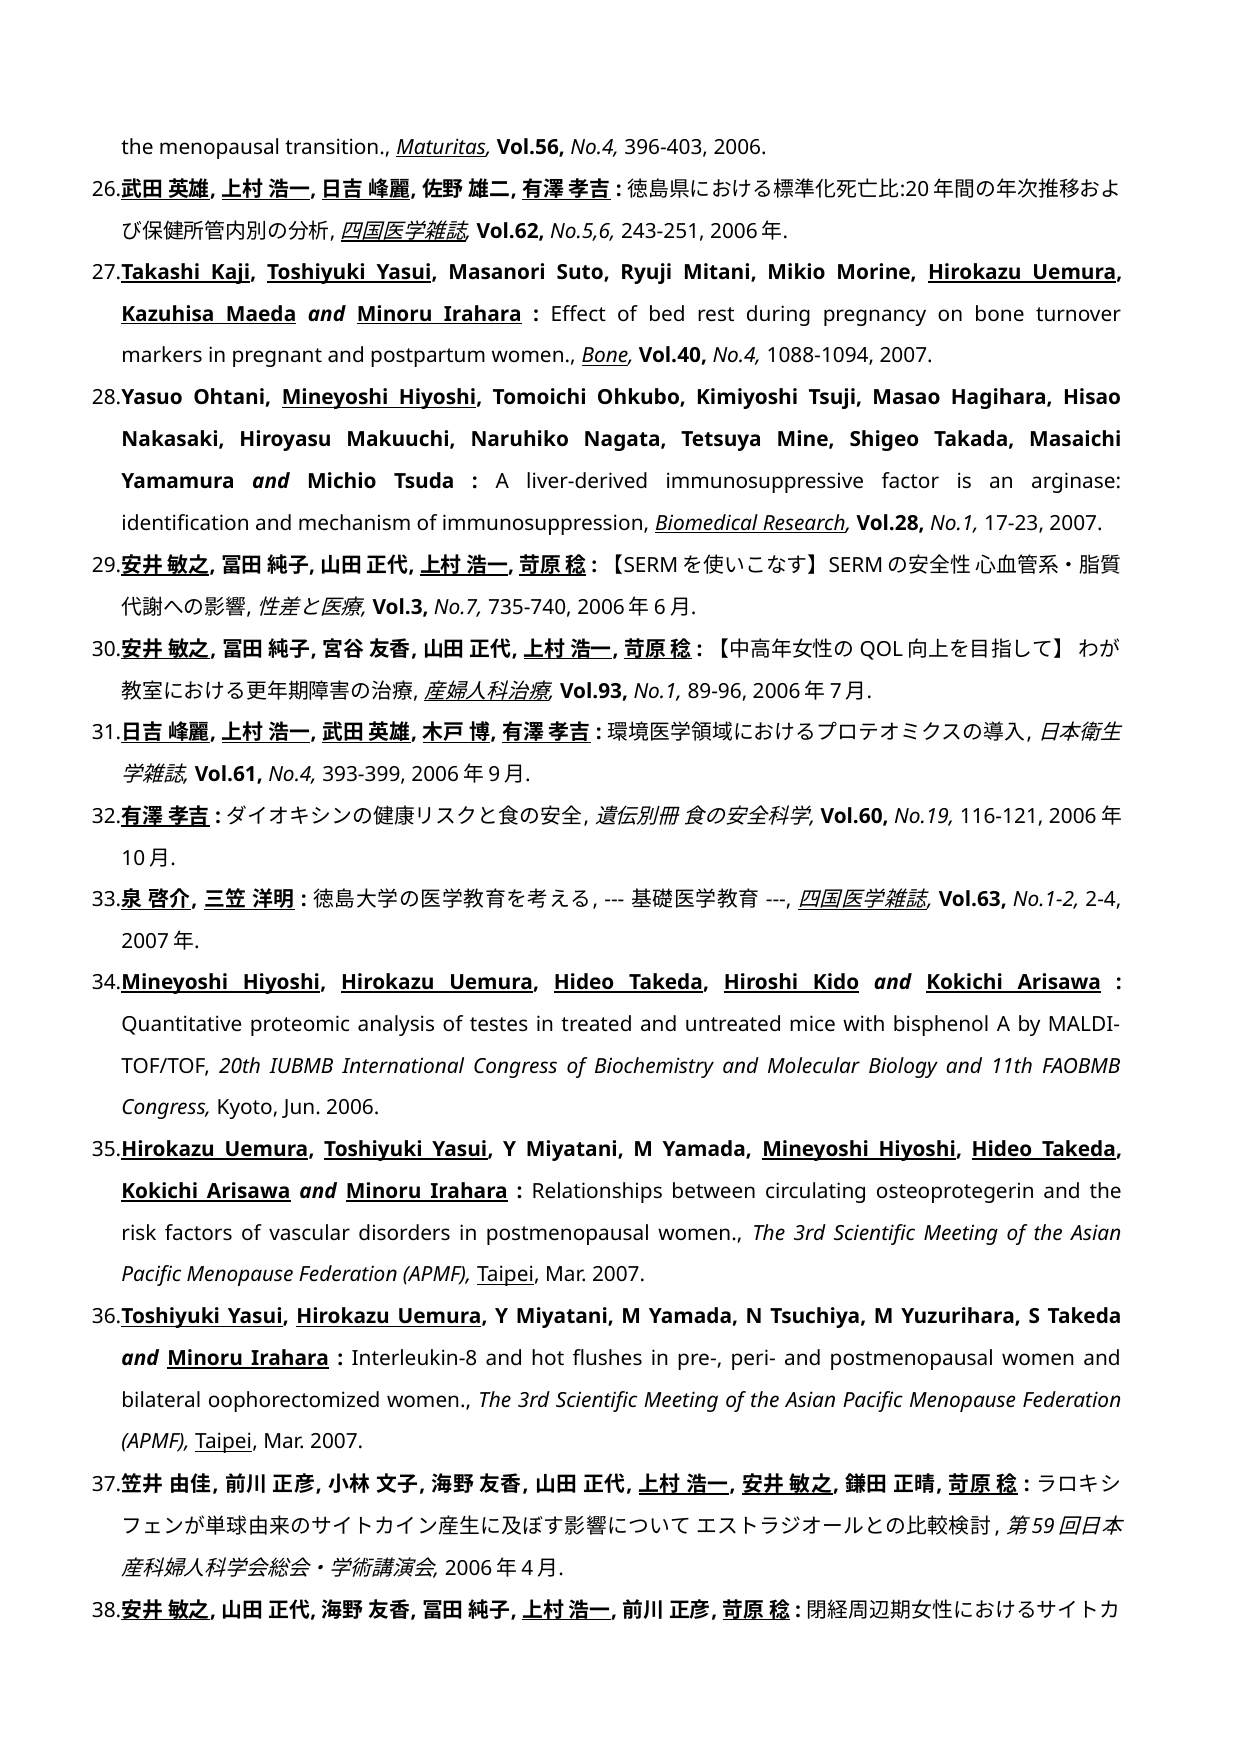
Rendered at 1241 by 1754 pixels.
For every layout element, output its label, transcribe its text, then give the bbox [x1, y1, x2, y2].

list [92, 125, 1122, 167]
list 武田 英雄, 上村 浩一, 日吉 峰麗, 佐野 雄二, 有澤 孝吉 : 徳島県における標準化死亡比:20年間の年次推移および保健所管内別の分析, 四国医学雑誌, Vol.62, No.5,6, 243-251, 2006年. [92, 167, 1122, 250]
list 日吉 峰麗, 上村 浩一, 武田 英雄, 木戸 博, 有澤 孝吉 : 環境医学領域におけるプロテオミクスの導入, 日本衛生学雑誌, Vol.61, No.4, 393-399, 2006年9月. [92, 710, 1122, 793]
list 泉 啓介, 三笠 洋明 : 徳島大学の医学教育を考える, --- 基礎医学教育 ---, 四国医学雑誌, Vol.63, No.1-2, 2-4, 2007年. [92, 877, 1122, 961]
list 安井 敏之, 冨田 純子, 宮谷 友香, 山田 正代, 上村 浩一, 苛原 稔 : 【中高年女性のQOL向上を目指して】 わが教室における更年期障害の治療, 産婦人科治療, Vol.93, No.1, 89-96, 2006年7月. [92, 626, 1122, 710]
list Toshiyuki Yasui, Hirokazu Uemura, Y Miyatani, M Yamada, N Tsuchiya, M Yuzurihara, S Takeda and Minoru Irahara : Interleukin-8 and hot flushes in pre-, peri- and postmenopausal women and bilateral oophorectomized women., The 3rd Scientific Meeting of the Asian Pacific Menopause Federation (APMF), Taipei, Mar. 2007. [92, 1295, 1122, 1462]
list Mineyoshi Hiyoshi, Hirokazu Uemura, Hideo Takeda, Hiroshi Kido and Kokichi Arisawa : Quantitative proteomic analysis of testes in treated and untreated mice with bisphenol A by MALDI-TOF/TOF, 20th IUBMB International Congress of Biochemistry and Molecular Biology and 11th FAOBMB Congress, Kyoto, Jun. 2006. [92, 961, 1122, 1128]
list Yasuo Ohtani, Mineyoshi Hiyoshi, Tomoichi Ohkubo, Kimiyoshi Tsuji, Masao Hagihara, Hisao Nakasaki, Hiroyasu Makuuchi, Naruhiko Nagata, Tetsuya Mine, Shigeo Takada, Masaichi Yamamura and Michio Tsuda : A liver-derived immunosuppressive factor is an arginase: identification and mechanism of immunosuppression, Biomedical Research, Vol.28, No.1, 17-23, 2007. [92, 376, 1122, 543]
list Hirokazu Uemura, Toshiyuki Yasui, Y Miyatani, M Yamada, Mineyoshi Hiyoshi, Hideo Takeda, Kokichi Arisawa and Minoru Irahara : Relationships between circulating osteoprotegerin and the risk factors of vascular disorders in postmenopausal women., The 3rd Scientific Meeting of the Asian Pacific Menopause Federation (APMF), Taipei, Mar. 2007. [92, 1128, 1122, 1295]
list 笠井 由佳, 前川 正彦, 小林 文子, 海野 友香, 山田 正代, 上村 浩一, 安井 敏之, 鎌田 正晴, 苛原 稔 : ラロキシフェンが単球由来のサイトカイン産生に及ぼす影響について エストラジオールとの比較検討, 第59回日本産科婦人科学会総会・学術講演会, 2006年4月. [92, 1462, 1122, 1587]
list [92, 1587, 1122, 1629]
list 有澤 孝吉 : ダイオキシンの健康リスクと食の安全, 遺伝別冊 食の安全科学, Vol.60, No.19, 116-121, 2006年10月. [92, 793, 1122, 877]
list 安井 敏之, 冨田 純子, 山田 正代, 上村 浩一, 苛原 稔 : 【SERMを使いこなす】SERMの安全性 心血管系・脂質代謝への影響, 性差と医療, Vol.3, No.7, 735-740, 2006年6月. [92, 543, 1122, 626]
list Takashi Kaji, Toshiyuki Yasui, Masanori Suto, Ryuji Mitani, Mikio Morine, Hirokazu Uemura, Kazuhisa Maeda and Minoru Irahara : Effect of bed rest during pregnancy on bone turnover markers in pregnant and postpartum women., Bone, Vol.40, No.4, 1088-1094, 2007. [92, 250, 1122, 376]
